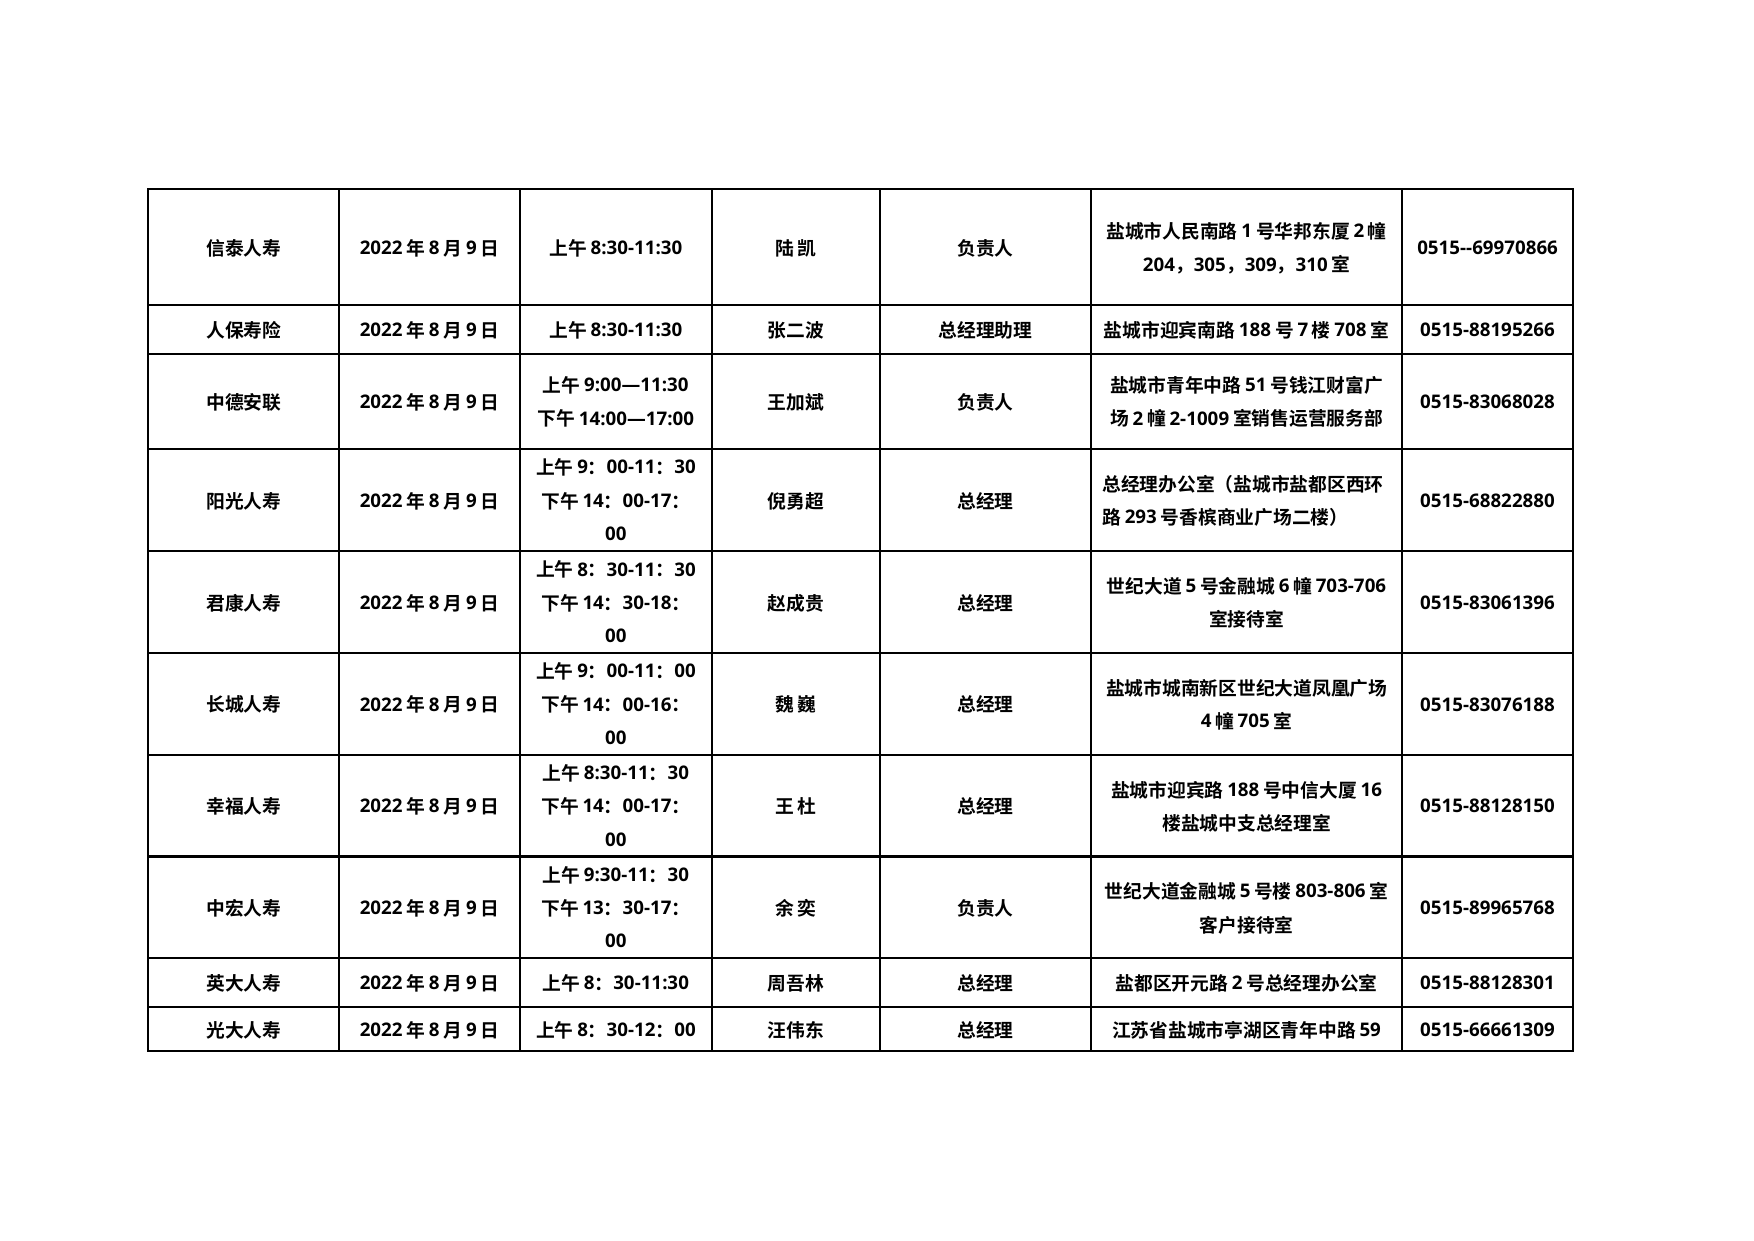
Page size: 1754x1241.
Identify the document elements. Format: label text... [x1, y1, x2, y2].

table_cell 总经理 [881, 1008, 1090, 1050]
table_cell 2022年8月9日 [340, 552, 519, 652]
table_cell 倪勇超 [713, 450, 879, 550]
table_cell 0515-68822880 [1403, 450, 1572, 550]
table_cell 上午9:00—11:30 下午14:00—17:00 [521, 355, 711, 448]
table_cell 总经理 [881, 450, 1090, 550]
table_cell 总经理 [881, 654, 1090, 753]
table_cell 负责人 [881, 190, 1090, 304]
table_cell 王加斌 [713, 355, 879, 448]
table_cell 0515-66661309 [1403, 1008, 1572, 1050]
table_cell 总经理 [881, 959, 1090, 1006]
table_cell 上午8：30-11：30 下午14：30-18：00 [521, 552, 711, 652]
table_cell 2022年8月9日 [340, 654, 519, 753]
table_cell 2022年8月9日 [340, 190, 519, 304]
table_cell 上午9：00-11：00 下午14：00-16：00 [521, 654, 711, 753]
table_cell 总经理 [881, 552, 1090, 652]
table_cell 人保寿险 [149, 306, 338, 352]
table_cell 上午8:30-11:30 [521, 190, 711, 304]
table_cell 总经理办公室（盐城市盐都区西环路293号香槟商业广场二楼） [1092, 450, 1401, 550]
table_cell 周吾林 [713, 959, 879, 1006]
table_cell 光大人寿 [149, 1008, 338, 1050]
table_cell 盐城市人民南路1号华邦东厦2幢204，305，309，310室 [1092, 190, 1401, 304]
table_cell 张二波 [713, 306, 879, 352]
table_cell 2022年8月9日 [340, 756, 519, 855]
table_cell 负责人 [881, 355, 1090, 448]
table_cell 盐城市迎宾南路188号7楼708室 [1092, 306, 1401, 352]
table_cell 余 奕 [713, 858, 879, 957]
table_cell 2022年8月9日 [340, 959, 519, 1006]
table_cell 2022年8月9日 [340, 355, 519, 448]
table_cell 长城人寿 [149, 654, 338, 753]
table_cell 盐城市青年中路51号钱江财富广场2幢2-1009室销售运营服务部 [1092, 355, 1401, 448]
table_cell 信泰人寿 [149, 190, 338, 304]
table_cell 幸福人寿 [149, 756, 338, 855]
table_cell 负责人 [881, 858, 1090, 957]
table_cell 魏 巍 [713, 654, 879, 753]
table_cell 上午9：00-11：30 下午14：00-17：00 [521, 450, 711, 550]
table_cell 世纪大道金融城5号楼803-806室客户接待室 [1092, 858, 1401, 957]
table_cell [1092, 1008, 1401, 1050]
table_cell 中宏人寿 [149, 858, 338, 957]
table_cell 王 杜 [713, 756, 879, 855]
table_cell 盐城市城南新区世纪大道凤凰广场4幢705室 [1092, 654, 1401, 753]
table_cell 2022年8月9日 [340, 858, 519, 957]
table_cell 0515-83068028 [1403, 355, 1572, 448]
table_cell 陆 凯 [713, 190, 879, 304]
table_cell 总经理 [881, 756, 1090, 855]
table_cell 2022年8月9日 [340, 450, 519, 550]
table_cell 上午9:30-11：30 下午13：30-17：00 [521, 858, 711, 957]
table_cell 盐城市迎宾路188号中信大厦16楼盐城中支总经理室 [1092, 756, 1401, 855]
table_cell 0515-83076188 [1403, 654, 1572, 753]
table_cell 2022年8月9日 [340, 1008, 519, 1050]
table_cell 总经理助理 [881, 306, 1090, 352]
table_cell 0515-88128150 [1403, 756, 1572, 855]
table_cell 君康人寿 [149, 552, 338, 652]
table_cell 0515-88195266 [1403, 306, 1572, 352]
table_cell 0515--69970866 [1403, 190, 1572, 304]
table_cell 汪伟东 [713, 1008, 879, 1050]
table_cell 世纪大道5号金融城6幢703-706室接待室 [1092, 552, 1401, 652]
table_cell 0515-88128301 [1403, 959, 1572, 1006]
table_cell 上午8:30-11:30 [521, 306, 711, 352]
table_cell 阳光人寿 [149, 450, 338, 550]
table_cell 上午8:30-11：30 下午14：00-17：00 [521, 756, 711, 855]
table_cell 上午8：30-11:30 [521, 959, 711, 1006]
table_cell 上午8：30-12：00 [521, 1008, 711, 1050]
table_cell 赵成贵 [713, 552, 879, 652]
table_cell 2022年8月9日 [340, 306, 519, 352]
table_cell 英大人寿 [149, 959, 338, 1006]
table_cell 盐都区开元路2号总经理办公室 [1092, 959, 1401, 1006]
table_cell 0515-83061396 [1403, 552, 1572, 652]
table_cell 0515-89965768 [1403, 858, 1572, 957]
table_cell 中德安联 [149, 355, 338, 448]
